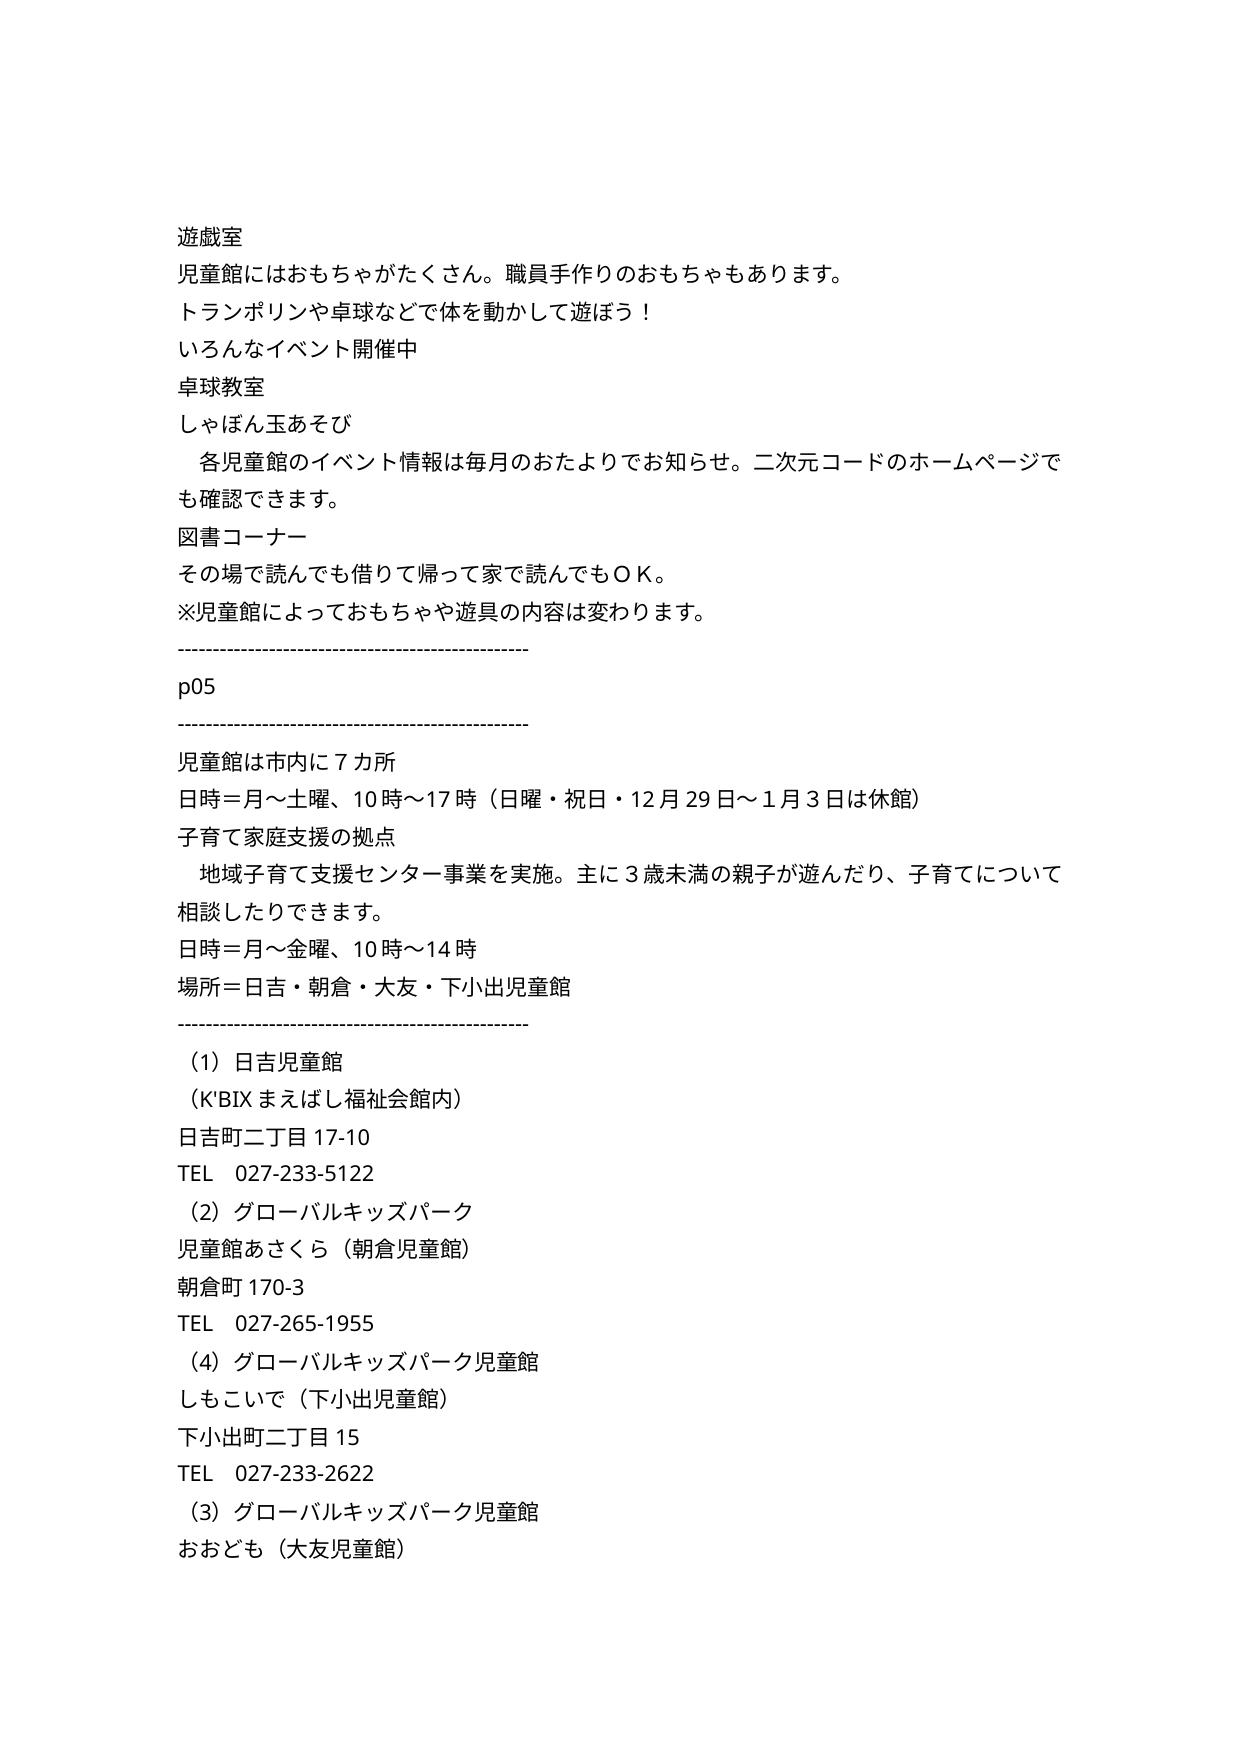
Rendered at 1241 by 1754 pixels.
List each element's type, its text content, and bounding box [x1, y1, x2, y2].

text ※児童館によっておもちゃや遊具の内容は変わります。 [177, 592, 1063, 629]
text 場所＝日吉・朝倉・大友・下小出児童館 [177, 967, 1063, 1004]
text しもこいで（下小出児童館） [177, 1379, 1063, 1417]
text -------------------------------------------------- [177, 629, 1063, 667]
text 図書コーナー [177, 517, 1063, 554]
text 遊戯室 [177, 217, 1063, 254]
text TEL 027-233-2622 [177, 1454, 1063, 1492]
text 日時＝月～土曜、10時～17時（日曜・祝日・12月29日～１月３日は休館） [177, 779, 1063, 817]
text トランポリンや卓球などで体を動かして遊ぼう！ [177, 292, 1063, 329]
text p05 [177, 667, 1063, 704]
text 下小出町二丁目15 [177, 1417, 1063, 1454]
text 各児童館のイベント情報は毎月のおたよりでお知らせ。二次元コードのホームページでも確認できます。 [177, 442, 1063, 517]
text 日吉町二丁目17-10 [177, 1117, 1063, 1154]
text 子育て家庭支援の拠点 [177, 817, 1063, 854]
text （2）グローバルキッズパーク [177, 1192, 1063, 1229]
text 朝倉町170-3 [177, 1267, 1063, 1304]
text TEL 027-233-5122 [177, 1154, 1063, 1192]
text -------------------------------------------------- [177, 704, 1063, 742]
text -------------------------------------------------- [177, 1004, 1063, 1042]
text 児童館にはおもちゃがたくさん。職員手作りのおもちゃもあります。 [177, 254, 1063, 292]
text 日時＝月～金曜、10時～14時 [177, 929, 1063, 967]
text 児童館あさくら（朝倉児童館） [177, 1229, 1063, 1267]
text 児童館は市内に７カ所 [177, 742, 1063, 779]
text （1）日吉児童館 [177, 1042, 1063, 1079]
text その場で読んでも借りて帰って家で読んでもＯＫ。 [177, 554, 1063, 592]
text おおども（大友児童館） [177, 1529, 1063, 1567]
text TEL 027-265-1955 [177, 1304, 1063, 1342]
text 卓球教室 [177, 367, 1063, 404]
text （3）グローバルキッズパーク児童館 [177, 1492, 1063, 1529]
text （K'BIXまえばし福祉会館内） [177, 1079, 1063, 1117]
text しゃぼん玉あそび [177, 404, 1063, 442]
text いろんなイベント開催中 [177, 329, 1063, 367]
text 地域子育て支援センター事業を実施。主に３歳未満の親子が遊んだり、子育てについて相談したりできます。 [177, 854, 1063, 929]
text （4）グローバルキッズパーク児童館 [177, 1342, 1063, 1379]
